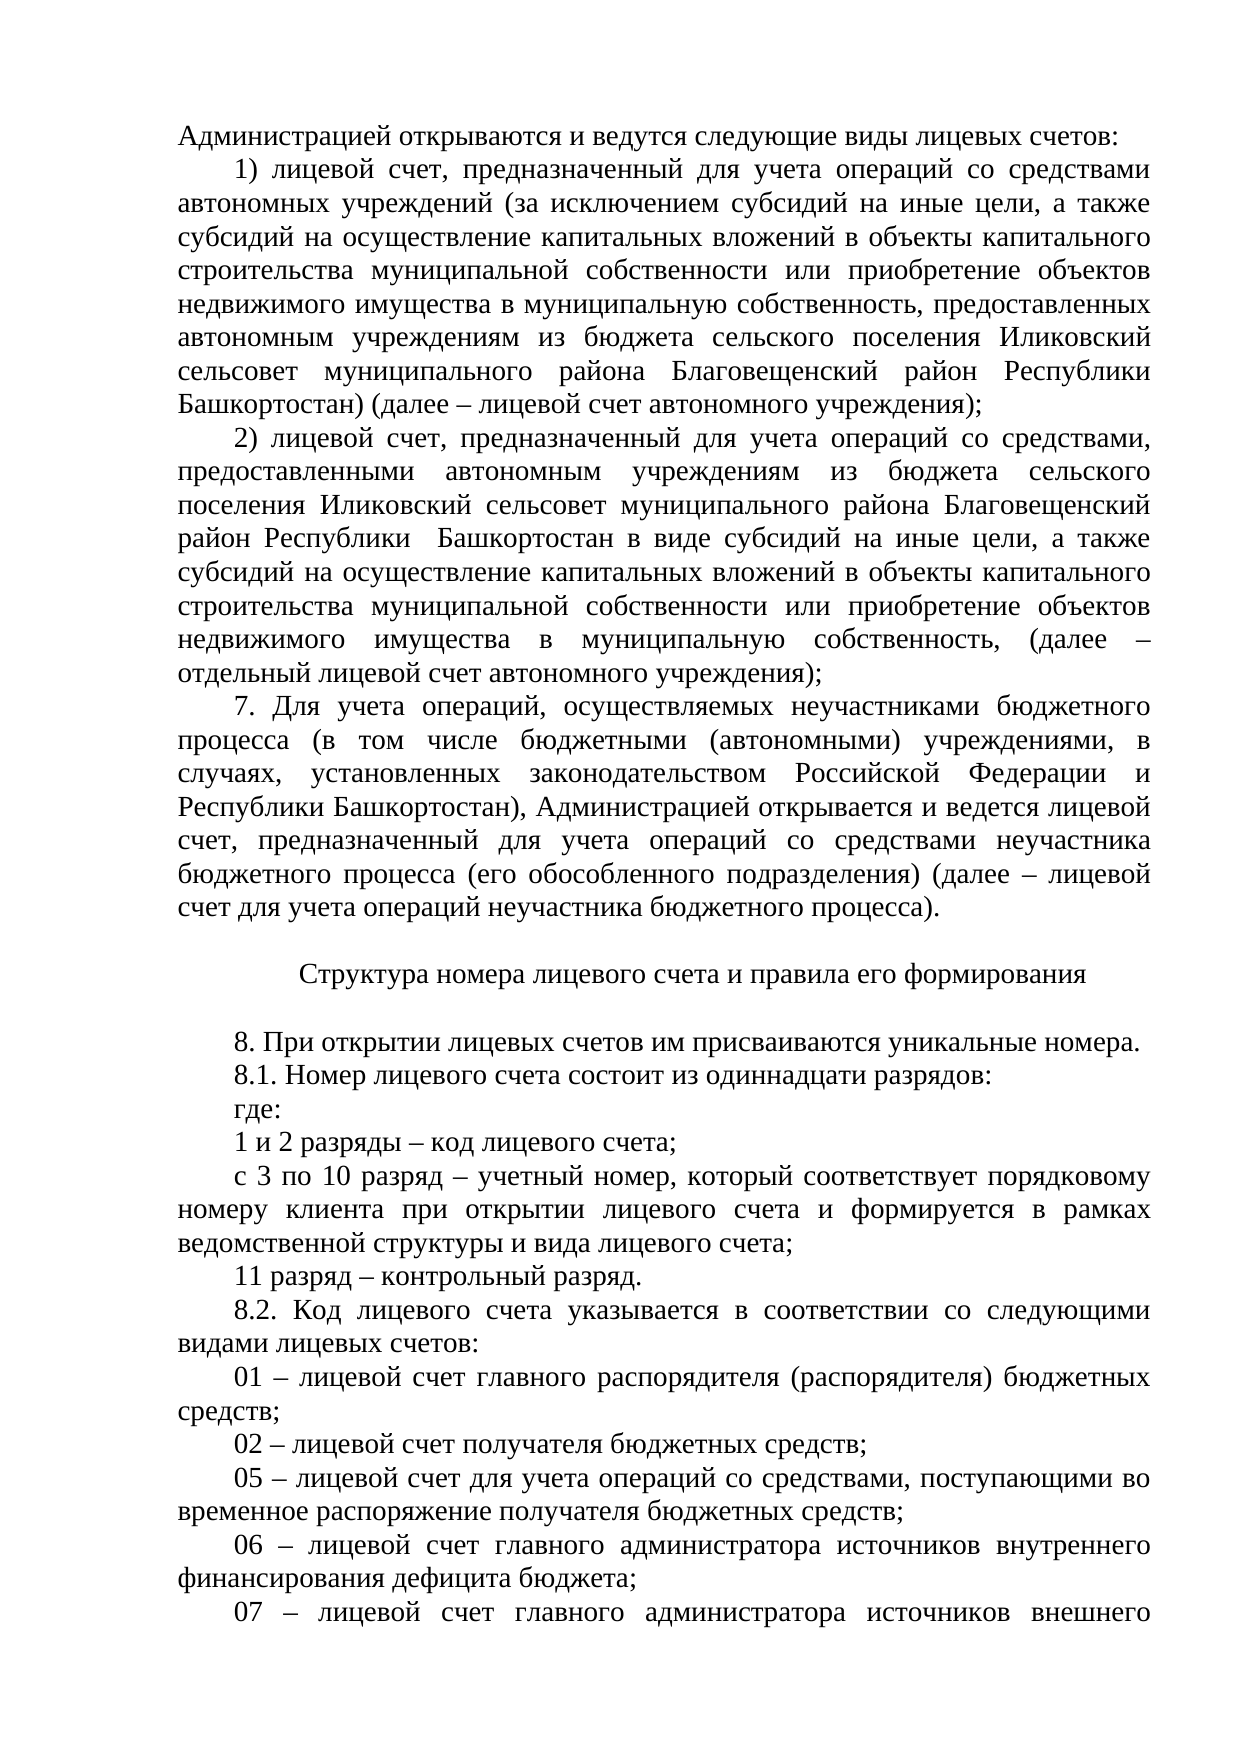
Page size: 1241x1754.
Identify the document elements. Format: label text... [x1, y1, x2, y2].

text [177, 1594, 1152, 1627]
text 11 разряд – контрольный разряд. [177, 1258, 1152, 1292]
text 05 – лицевой счет для учета операций со средствами, поступающими во временное распоряжение получателя бюджетных средств; [177, 1460, 1152, 1527]
text 7. Для учета операций, осуществляемых неучастниками бюджетного процесса (в том числе бюджетными (автономными) учреждениями, в случаях, установленных законодательством Российской Федерации и Республики Башкортостан), Администрацией открывается и ведется лицевой счет, предназначенный для учета операций со средствами неучастника бюджетного процесса (его обособленного подразделения) (далее – лицевой счет для учета операций неучастника бюджетного процесса). [177, 688, 1152, 923]
text 8.2. Код лицевого счета указывается в соответствии со следующими видами лицевых счетов: [177, 1292, 1152, 1359]
text 1) лицевой счет, предназначенный для учета операций со средствами автономных учреждений (за исключением субсидий на иные цели, а также субсидий на осуществление капитальных вложений в объекты капитального строительства муниципальной собственности или приобретение объектов недвижимого имущества в муниципальную собственность, предоставленных автономным учреждениям из бюджета сельского поселения Иликовский сельсовет муниципального района Благовещенский район Республики Башкортостан) (далее – лицевой счет автономного учреждения); [177, 152, 1152, 420]
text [177, 118, 1152, 152]
text 06 – лицевой счет главного администратора источников внутреннего финансирования дефицита бюджета; [177, 1527, 1152, 1594]
text с 3 по 10 разряд – учетный номер, который соответствует порядковому номеру клиента при открытии лицевого счета и формируется в рамках ведомственной структуры и вида лицевого счета; [177, 1158, 1152, 1258]
text 1 и 2 разряды – код лицевого счета; [177, 1124, 1152, 1158]
text 8.1. Номер лицевого счета состоит из одиннадцати разрядов: [177, 1057, 1152, 1091]
text где: [177, 1091, 1152, 1124]
text 01 – лицевой счет главного распорядителя (распорядителя) бюджетных средств; [177, 1359, 1152, 1426]
text 02 – лицевой счет получателя бюджетных средств; [177, 1426, 1152, 1460]
text 8. При открытии лицевых счетов им присваиваются уникальные номера. [177, 1024, 1152, 1057]
text 2) лицевой счет, предназначенный для учета операций со средствами, предоставленными автономным учреждениям из бюджета сельского поселения Иликовский сельсовет муниципального района Благовещенский район Республики Башкортостан в виде субсидий на иные цели, а также субсидий на осуществление капитальных вложений в объекты капитального строительства муниципальной собственности или приобретение объектов недвижимого имущества в муниципальную собственность, (далее – отдельный лицевой счет автономного учреждения); [177, 420, 1152, 688]
text Структура номера лицевого счета и правила его формирования [177, 957, 1152, 990]
